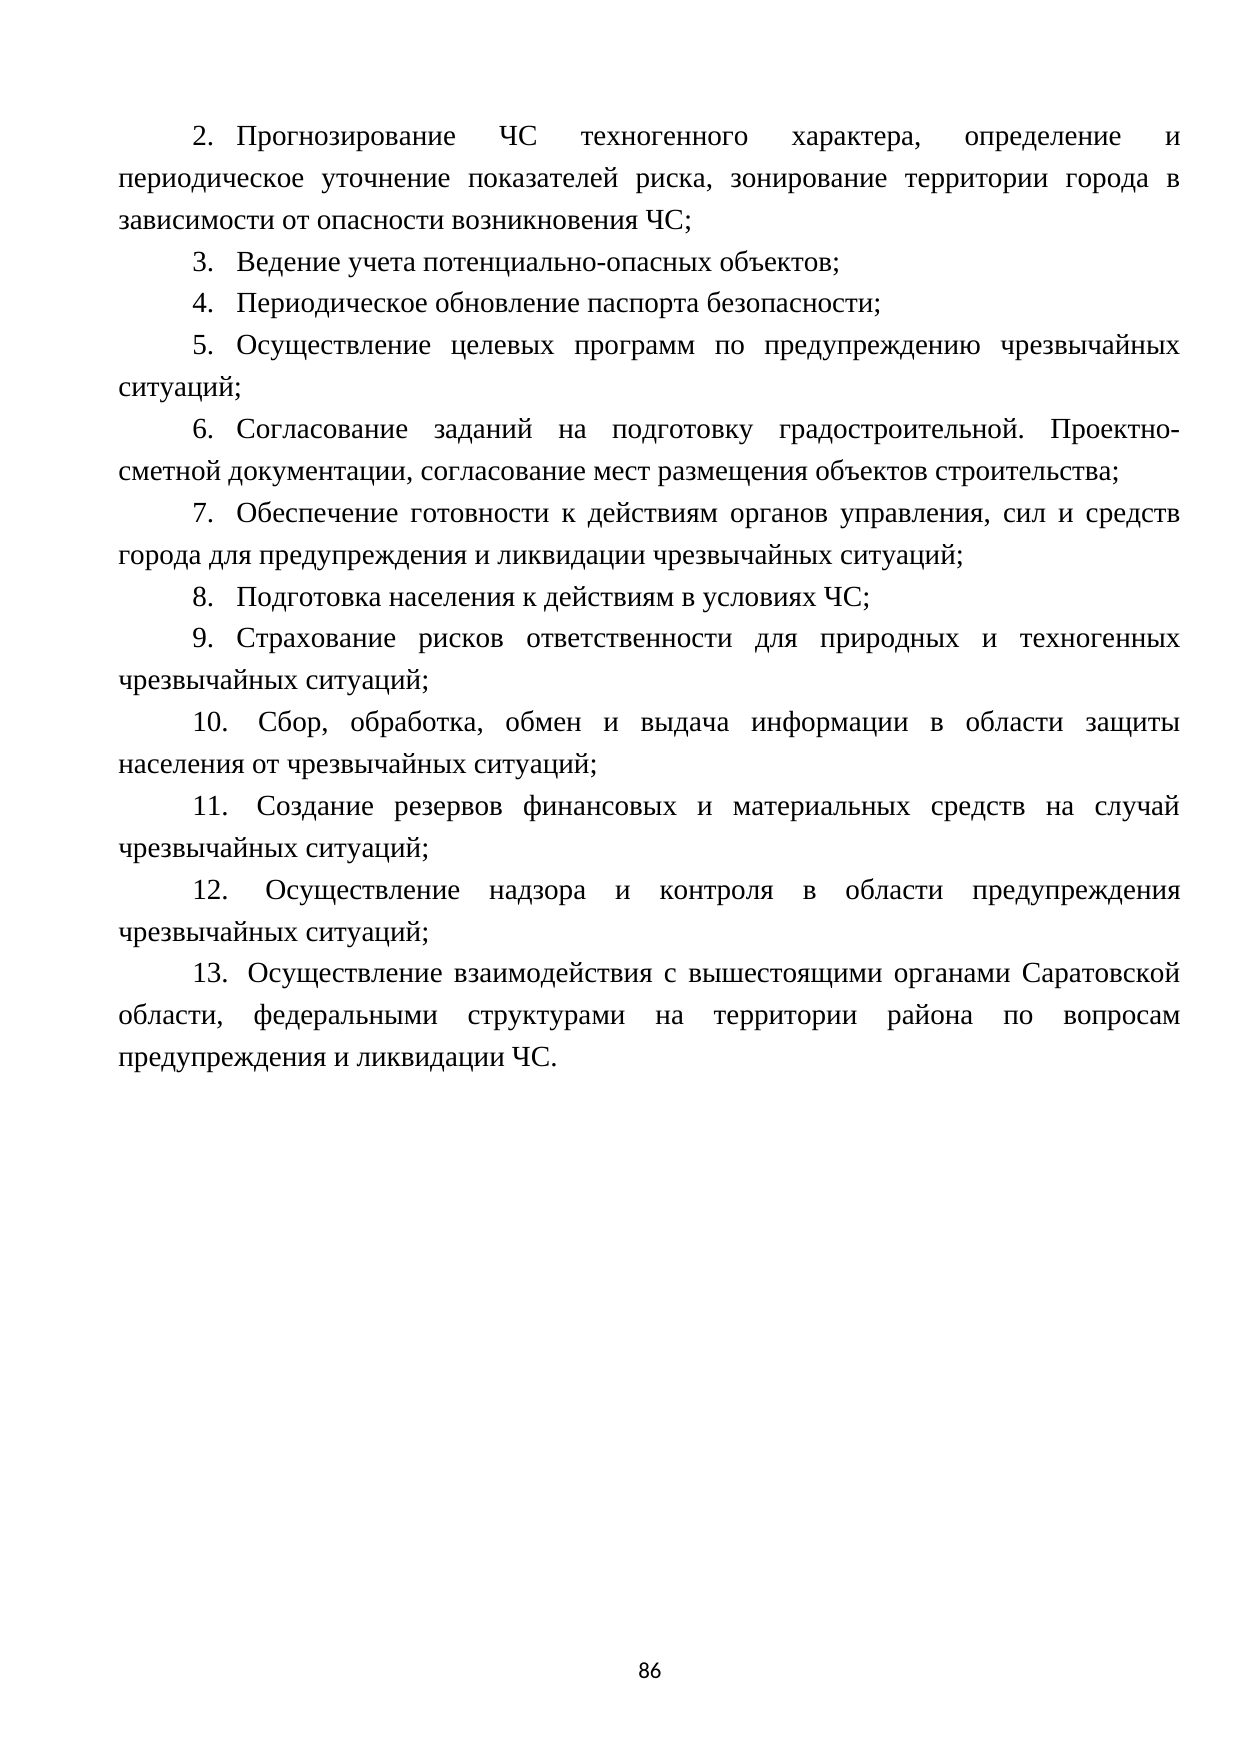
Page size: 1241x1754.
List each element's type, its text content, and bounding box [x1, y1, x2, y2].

list Сбор, обработка, обмен и выдача информации в области защиты населения от чрезвычайных ситуаций; [118, 704, 1181, 780]
list Страхование рисков ответственности для природных и техногенных чрезвычайных ситуаций; [118, 621, 1181, 696]
list Прогнозирование ЧС техногенного характера, определение и периодическое уточнение показателей риска, зонирование территории города в зависимости от опасности возникновения ЧС; [118, 118, 1181, 235]
list Согласование заданий на подготовку градостроительной. Проектно-сметной документации, согласование мест размещения объектов строительства; [118, 411, 1181, 487]
list Ведение учета потенциально-опасных объектов; [118, 244, 1181, 277]
list Подготовка населения к действиям в условиях ЧС; [118, 579, 1181, 612]
list Периодическое обновление паспорта безопасности; [118, 286, 1181, 319]
list Создание резервов финансовых и материальных средств на случай чрезвычайных ситуаций; [118, 788, 1181, 863]
list Осуществление надзора и контроля в области предупреждения чрезвычайных ситуаций; [118, 872, 1181, 947]
list Осуществление взаимодействия с вышестоящими органами Саратовской области, федеральными структурами на территории района по вопросам предупреждения и ликвидации ЧС. [118, 956, 1181, 1073]
list Осуществление целевых программ по предупреждению чрезвычайных ситуаций; [118, 327, 1181, 403]
list Обеспечение готовности к действиям органов управления, сил и средств города для предупреждения и ликвидации чрезвычайных ситуаций; [118, 495, 1181, 570]
